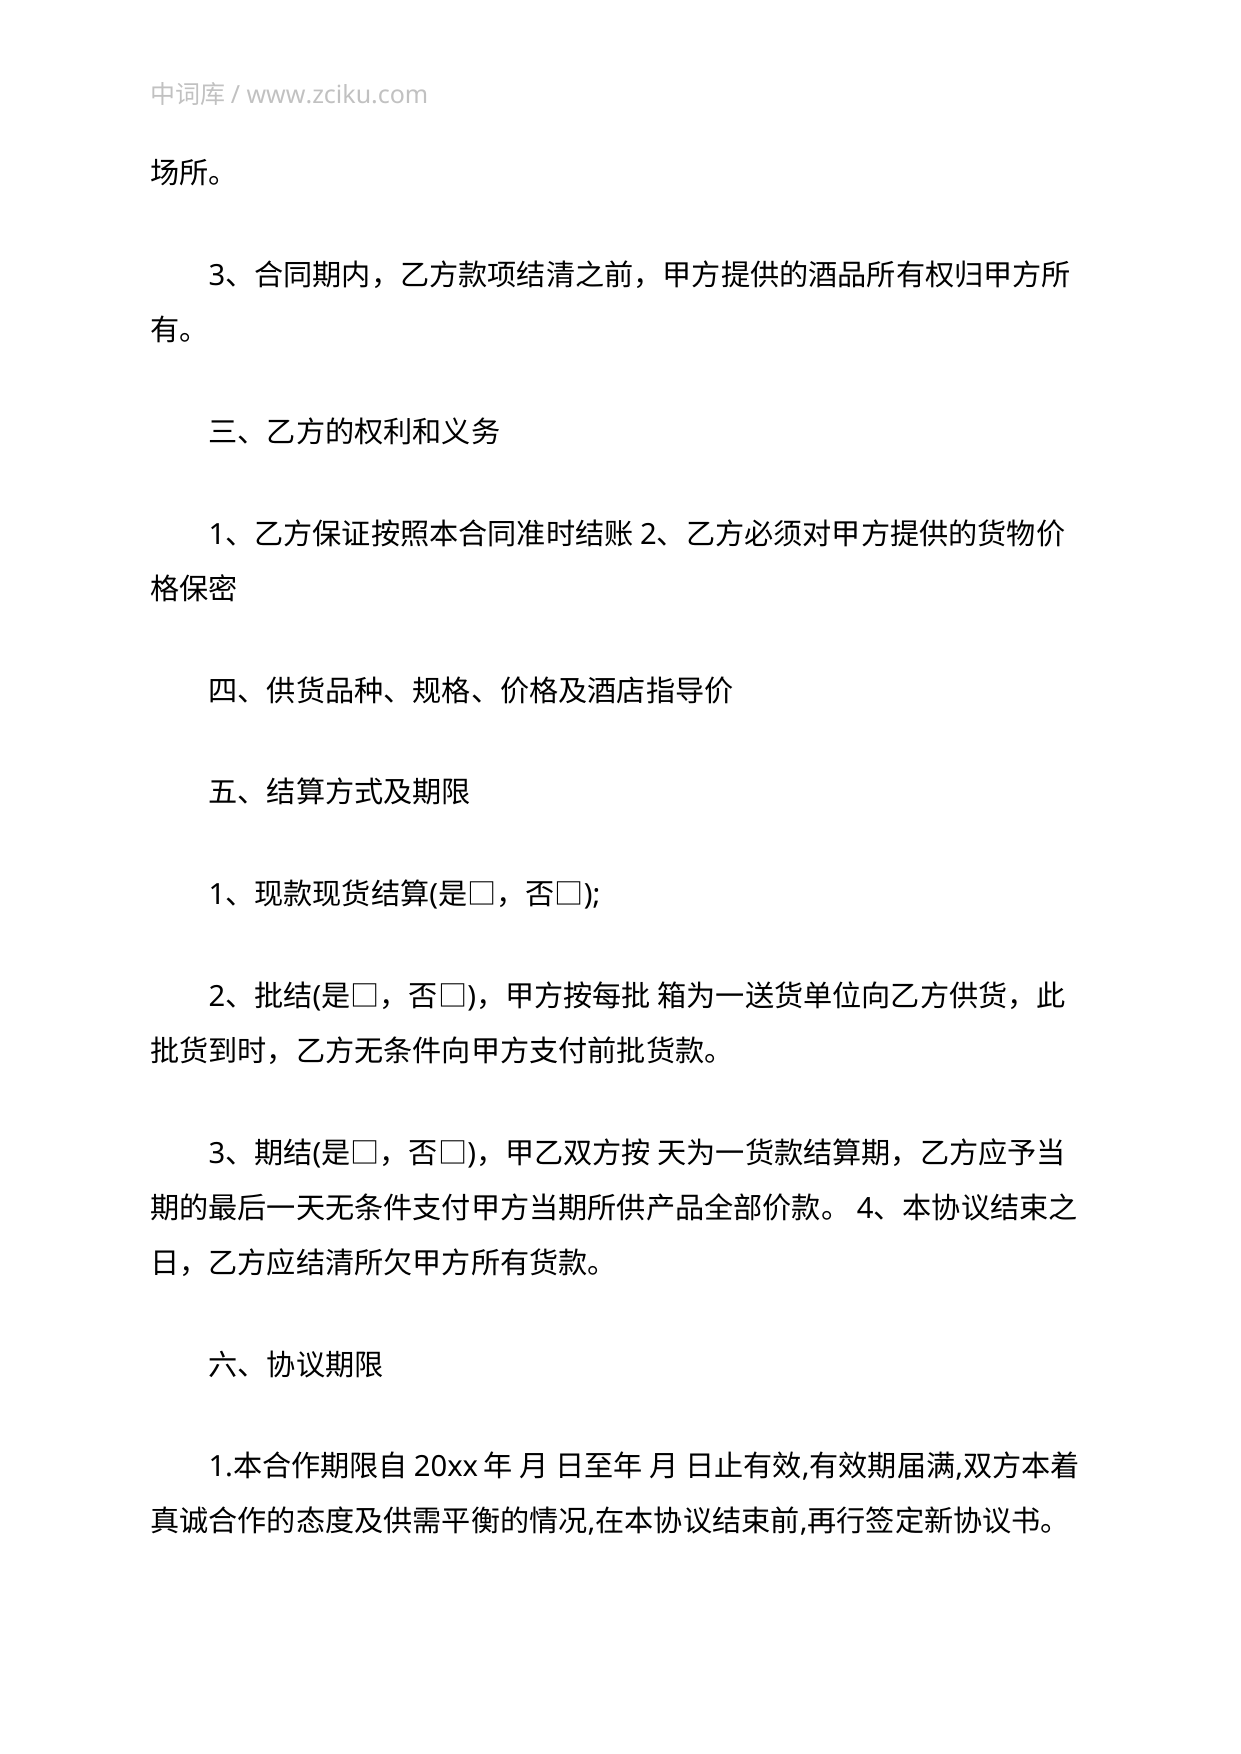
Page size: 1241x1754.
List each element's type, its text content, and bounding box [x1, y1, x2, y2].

text 三、乙方的权利和义务 [150, 408, 1090, 451]
text 1、现款现货结算(是□，否□); [150, 871, 1090, 913]
text 1.本合作期限自20xx年 月 日至年 月 日止有效,有效期届满,双方本着真诚合作的态度及供需平衡的情况,在本协议结束前,再行签定新协议书。 [150, 1443, 1090, 1540]
text 五、结算方式及期限 [150, 769, 1090, 811]
text 1、乙方保证按照本合同准时结账 2、乙方必须对甲方提供的货物价格保密 [150, 510, 1090, 608]
text 2、批结(是□，否□)，甲方按每批 箱为一送货单位向乙方供货，此批货到时，乙方无条件向甲方支付前批货款。 [150, 973, 1090, 1070]
text 3、合同期内，乙方款项结清之前，甲方提供的酒品所有权归甲方所有。 [150, 252, 1090, 349]
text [150, 150, 1090, 192]
text 3、期结(是□，否□)，甲乙双方按 天为一货款结算期，乙方应予当期的最后一天无条件支付甲方当期所供产品全部价款。 4、本协议结束之日，乙方应结清所欠甲方所有货款。 [150, 1129, 1090, 1282]
text 四、供货品种、规格、价格及酒店指导价 [150, 667, 1090, 709]
text 六、协议期限 [150, 1341, 1090, 1383]
